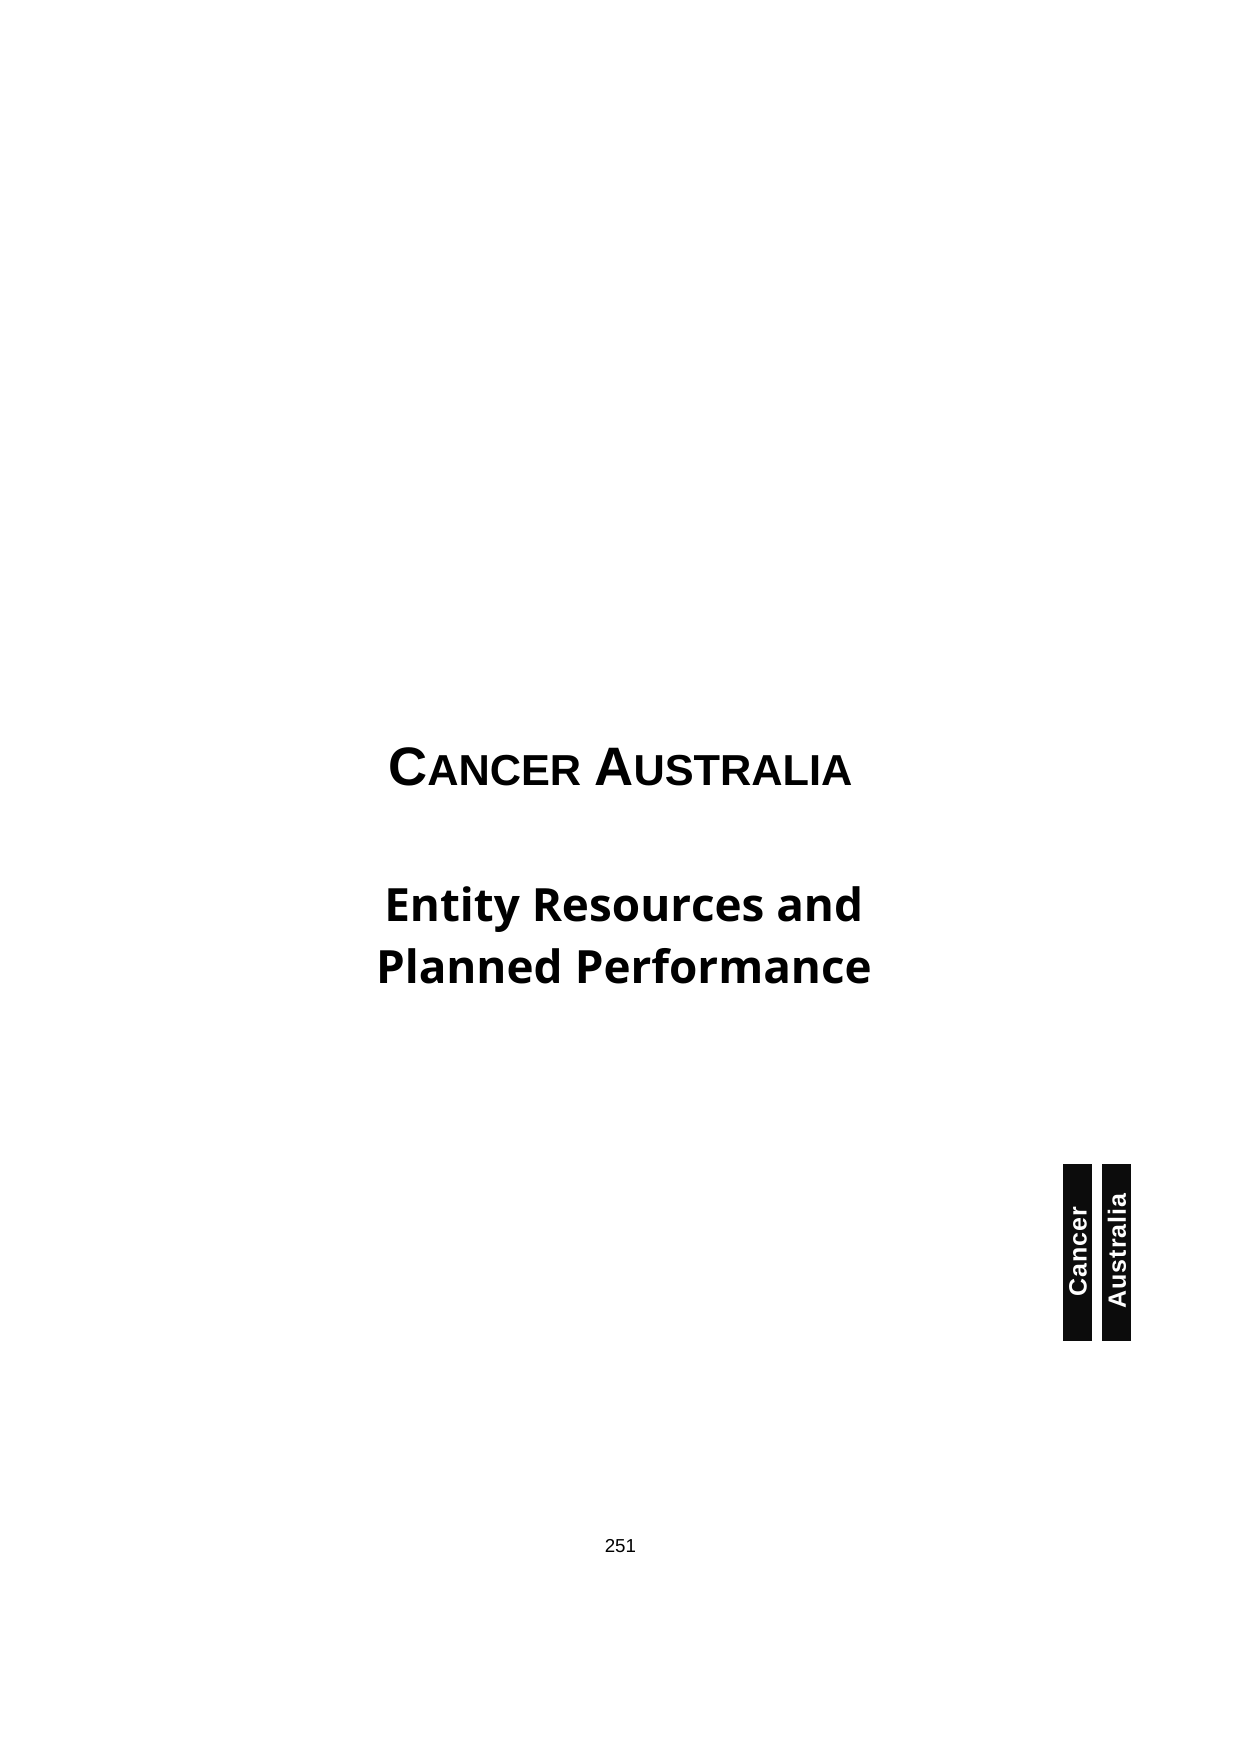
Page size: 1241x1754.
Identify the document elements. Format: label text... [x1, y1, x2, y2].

subtitle Cancer Australia [236, 735, 1004, 797]
subtitle Entity Resources and Planned Performance [236, 872, 1011, 997]
